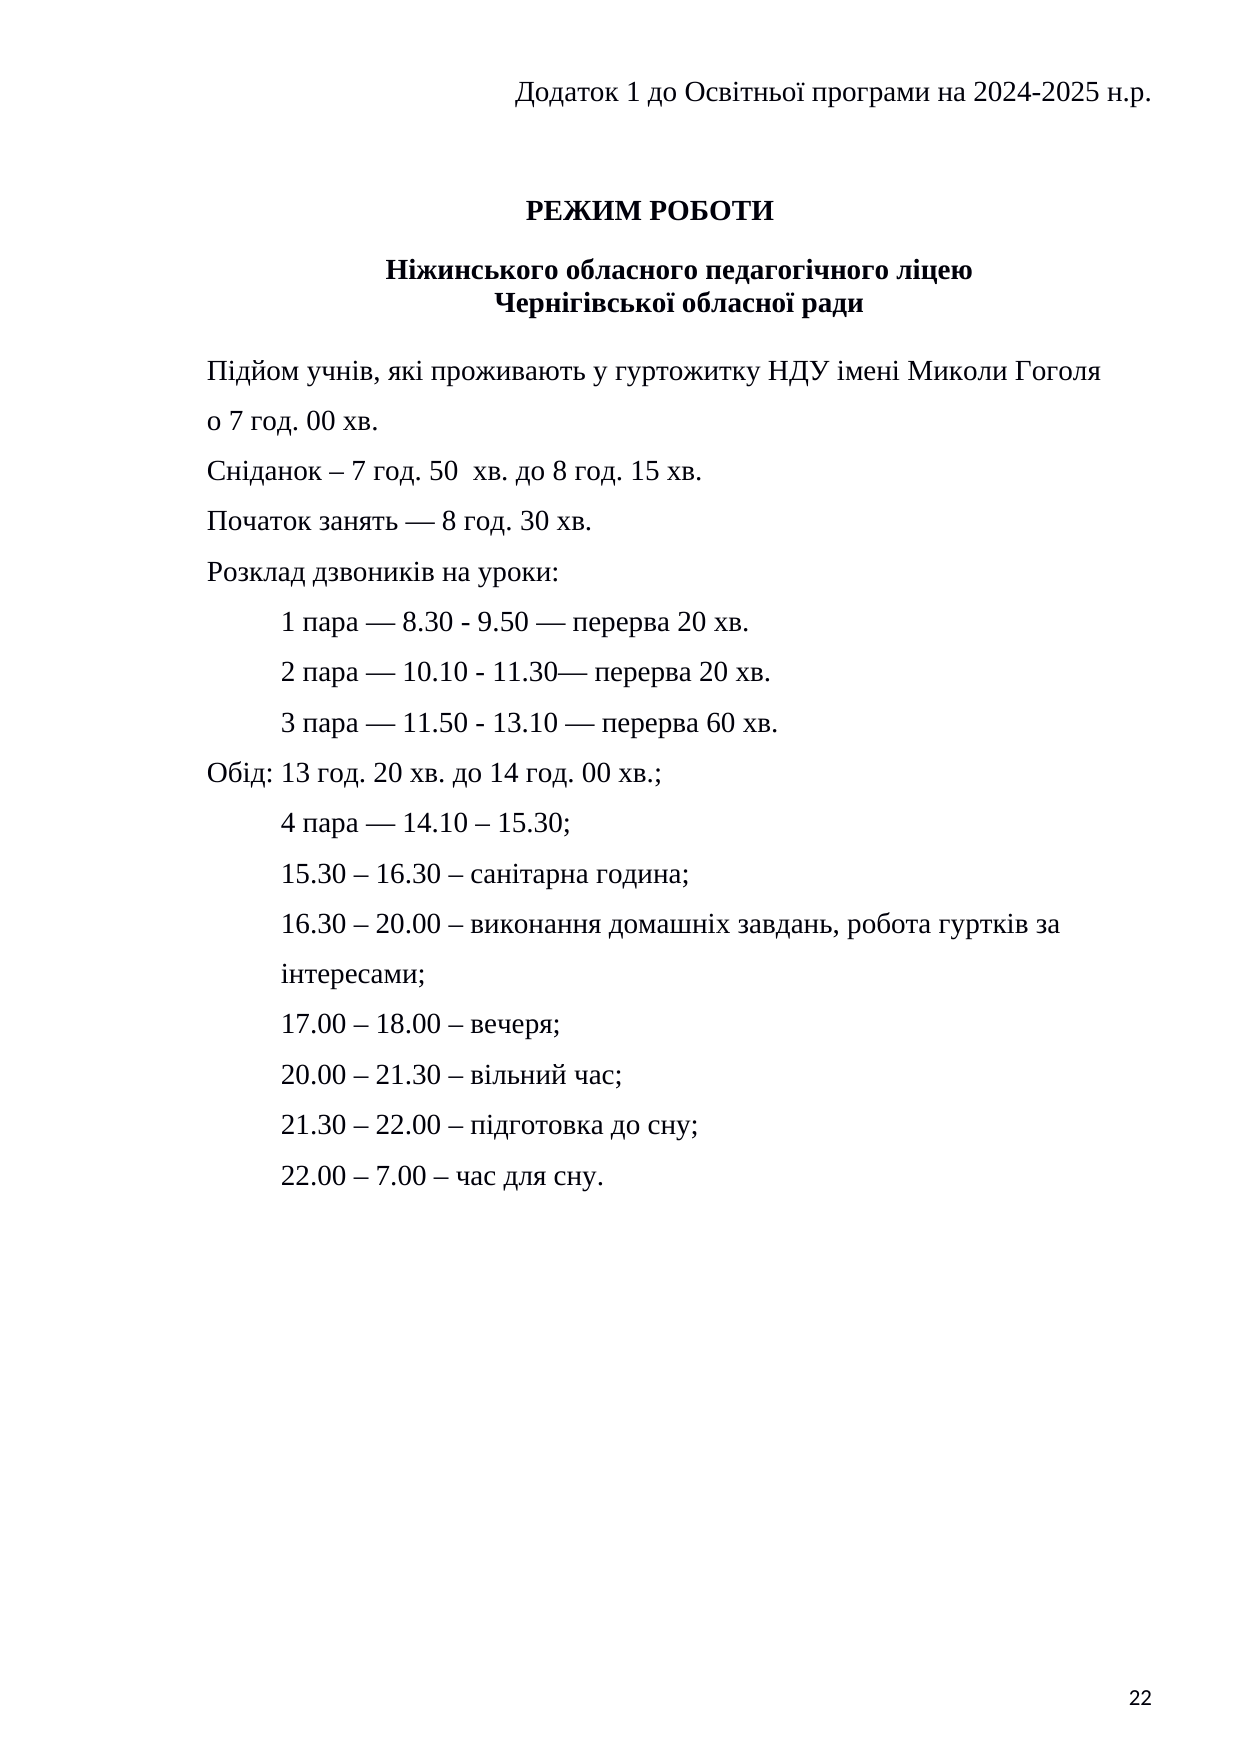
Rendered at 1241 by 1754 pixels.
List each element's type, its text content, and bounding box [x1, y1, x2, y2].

text РЕЖИМ РОБОТИ [148, 193, 1152, 226]
text Ніжинського обласного педагогічного ліцею [148, 252, 1152, 286]
text 22.00 – 7.00 – час для сну. [281, 1158, 1152, 1191]
text 3 пара — 11.50 - 13.10 — перерва 60 хв. [281, 705, 1152, 738]
text Чернігівської обласної ради [148, 286, 1152, 319]
text 15.30 – 16.30 – санітарна година; [281, 856, 1152, 889]
text о 7 год. 00 хв. [148, 403, 1152, 436]
text 4 пара — 14.10 – 15.30; [281, 805, 1152, 839]
text Підйом учнів, які проживають у гуртожитку НДУ імені Миколи Гоголя [148, 353, 1152, 386]
text Обід: 13 год. 20 хв. до 14 год. 00 хв.; [148, 755, 1152, 789]
text Розклад дзвоників на уроки: [148, 554, 1152, 587]
text 17.00 – 18.00 – вечеря; [281, 1007, 1152, 1040]
text 21.30 – 22.00 – підготовка до сну; [281, 1107, 1152, 1141]
text Початок занять — 8 год. 30 хв. [148, 503, 1152, 537]
text Сніданок – 7 год. 50 хв. до 8 год. 15 хв. [148, 453, 1152, 487]
text 16.30 – 20.00 – виконання домашніх завдань, робота гуртків за інтересами; [281, 906, 1152, 990]
text Додаток 1 до Освітньої програми на 2024-2025 н.р. [148, 74, 1152, 107]
text 2 пара — 10.10 - 11.30— перерва 20 хв. [281, 654, 1152, 688]
text 1 пара — 8.30 - 9.50 — перерва 20 хв. [281, 604, 1152, 638]
text 20.00 – 21.30 – вільний час; [281, 1057, 1152, 1091]
